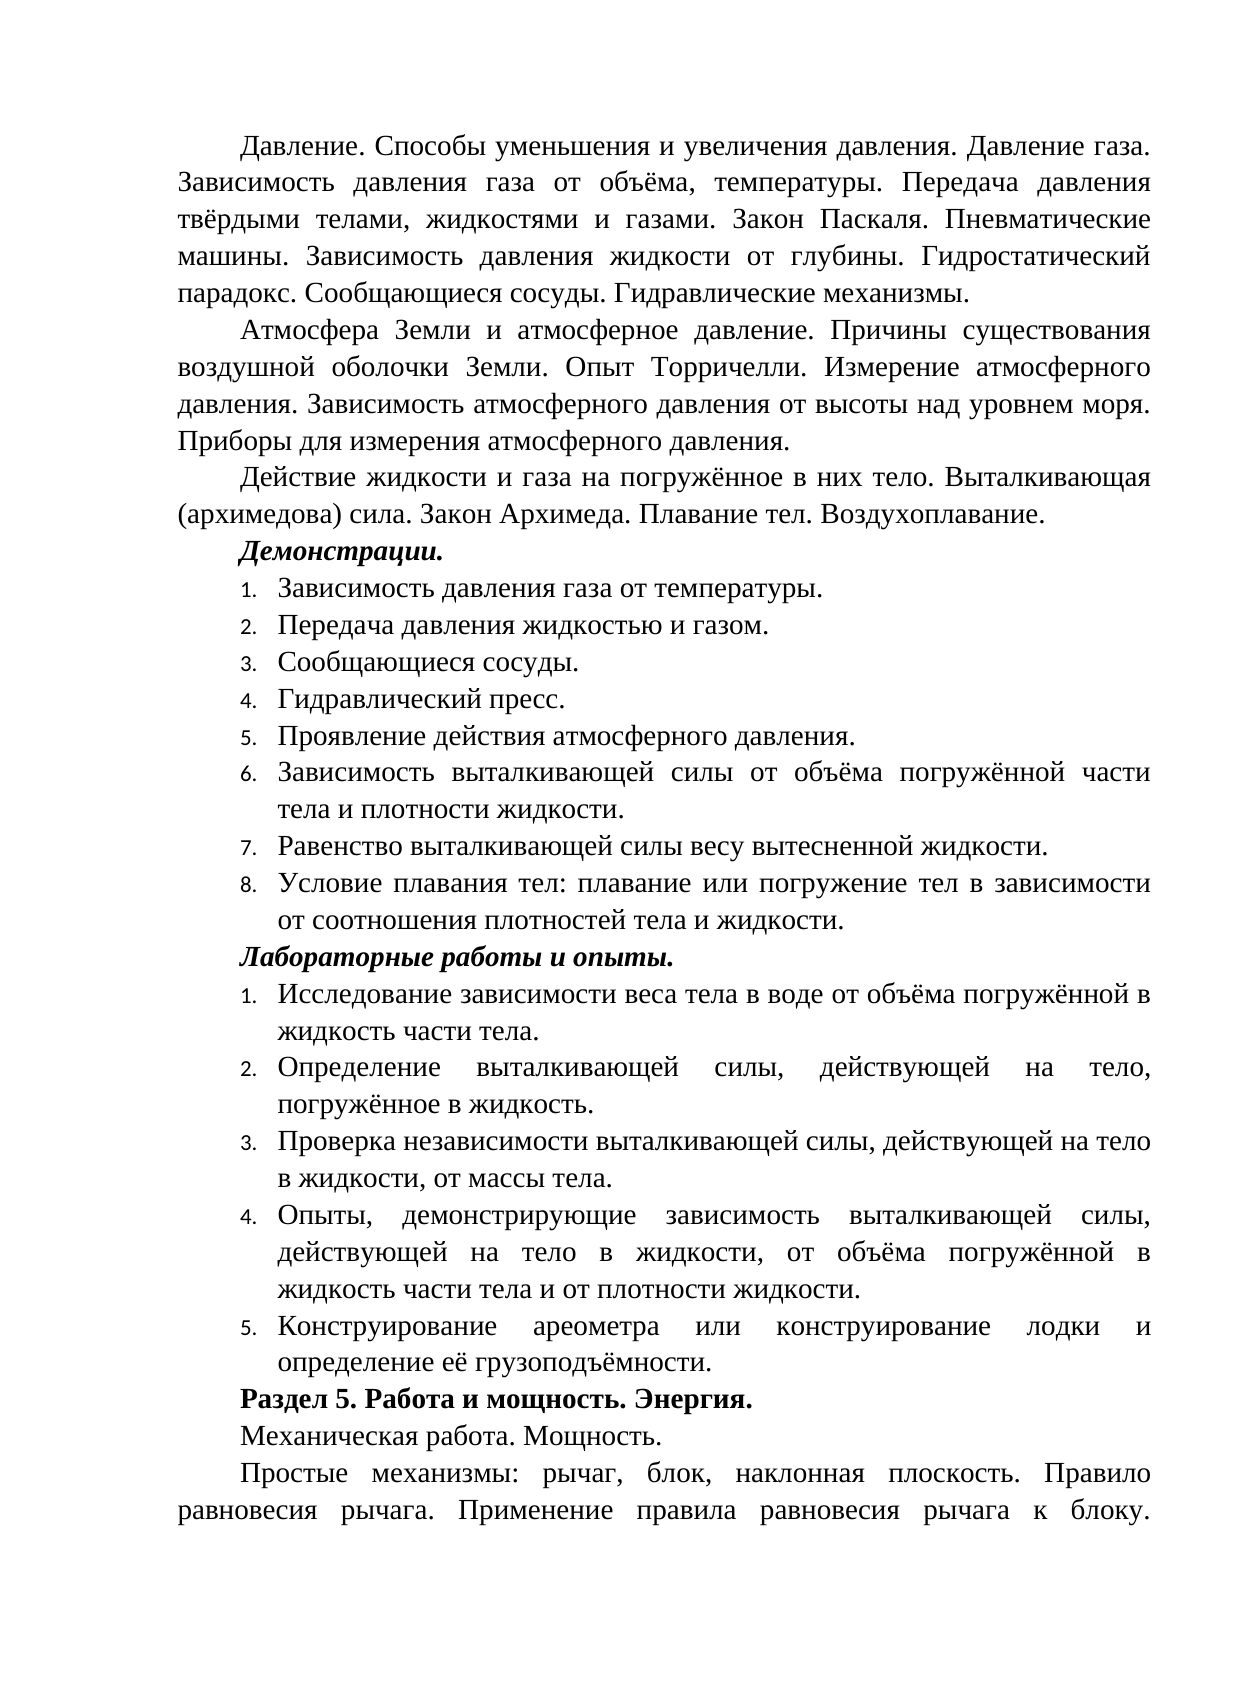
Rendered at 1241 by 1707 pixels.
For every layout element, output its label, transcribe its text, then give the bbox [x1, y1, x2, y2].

list Зависимость давления газа от температуры. [240, 570, 1152, 604]
list Проявление действия атмосферного давления. [240, 718, 1152, 751]
list Зависимость выталкивающей силы от объёма погружённой части тела и плотности жидкости. [240, 754, 1152, 825]
text Демонстрации. [177, 533, 1152, 567]
text Лабораторные работы и опыты. [177, 939, 1152, 972]
list Опыты, демонстрирующие зависимость выталкивающей силы, действующей на тело в жидкости, от объёма погружённой в жидкость части тела и от плотности жидкости. [240, 1197, 1152, 1304]
list Гидравлический пресс. [240, 681, 1152, 714]
text Давление. Способы уменьшения и увеличения давления. Давление газа. Зависимость давления газа от объёма, температуры. Передача давления твёрдыми телами, жидкостями и газами. Закон Паскаля. Пневматические машины. Зависимость давления жидкости от глубины. Гидростатический парадокс. Сообщающиеся сосуды. Гидравлические механизмы. [177, 128, 1152, 309]
list Проверка независимости выталкивающей силы, действующей на тело в жидкости, от массы тела. [240, 1123, 1152, 1194]
list Конструирование ареометра или конструирование лодки и определение её грузоподъёмности. [240, 1308, 1152, 1378]
list Условие плавания тел: плавание или погружение тел в зависимости от соотношения плотностей тела и жидкости. [240, 865, 1152, 936]
list Равенство выталкивающей силы весу вытесненной жидкости. [240, 828, 1152, 862]
list Определение выталкивающей силы, действующей на тело, погружённое в жидкость. [240, 1049, 1152, 1120]
list Передача давления жидкостью и газом. [240, 607, 1152, 641]
list Исследование зависимости веса тела в воде от объёма погружённой в жидкость части тела. [240, 976, 1152, 1046]
text Механическая работа. Мощность. [177, 1418, 1152, 1452]
text Действие жидкости и газа на погружённое в них тело. Выталкивающая (архимедова) сила. Закон Архимеда. Плавание тел. Воздухоплавание. [177, 459, 1152, 530]
list Сообщающиеся сосуды. [240, 644, 1152, 677]
text Атмосфера Земли и атмосферное давление. Причины существования воздушной оболочки Земли. Опыт Торричелли. Измерение атмосферного давления. Зависимость атмосферного давления от высоты над уровнем моря. Приборы для измерения атмосферного давления. [177, 312, 1152, 456]
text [177, 1455, 1152, 1526]
text Раздел 5. Работа и мощность. Энергия. [177, 1381, 1152, 1415]
